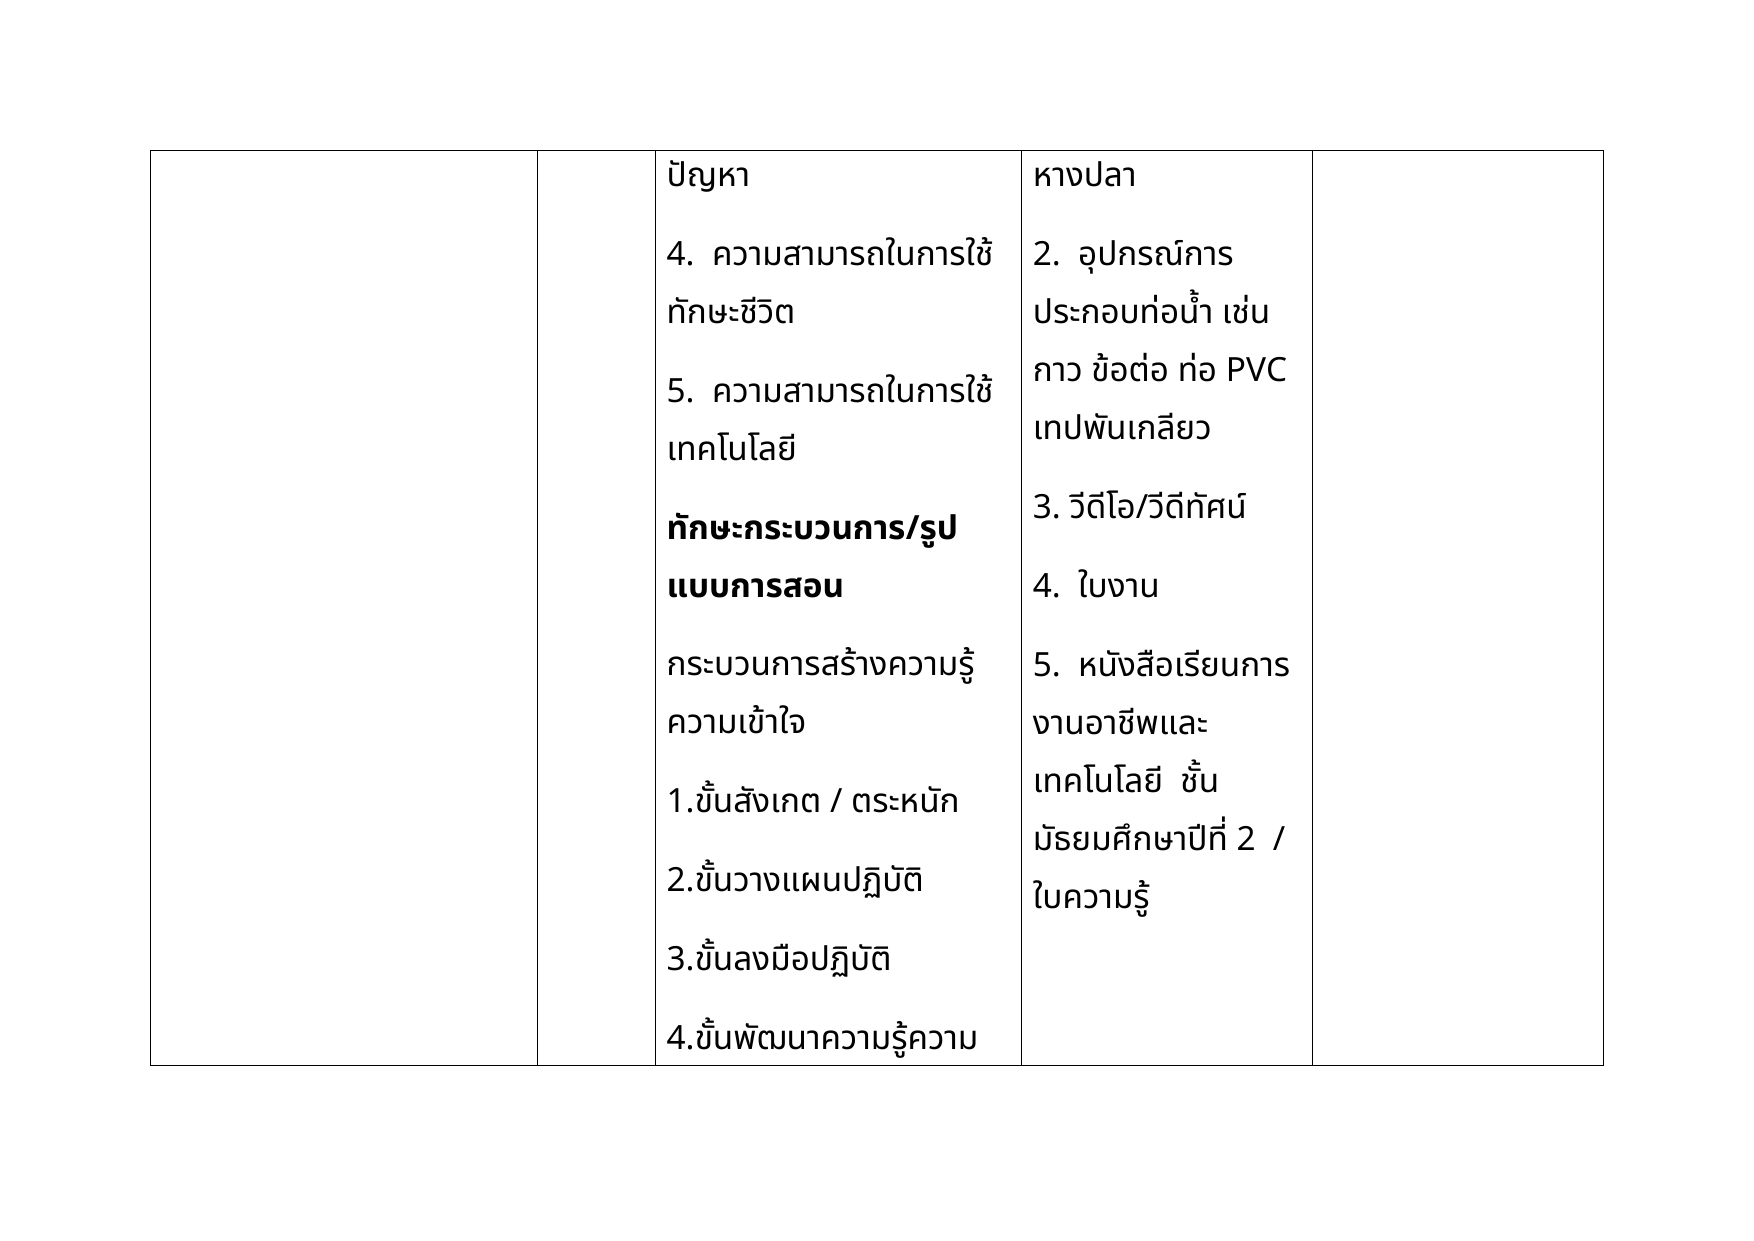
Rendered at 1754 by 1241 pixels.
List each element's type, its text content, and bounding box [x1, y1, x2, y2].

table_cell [1313, 151, 1603, 1064]
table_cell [151, 151, 537, 1064]
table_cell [1022, 151, 1312, 1064]
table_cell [656, 151, 1021, 1064]
table_cell 5 [538, 151, 655, 1064]
